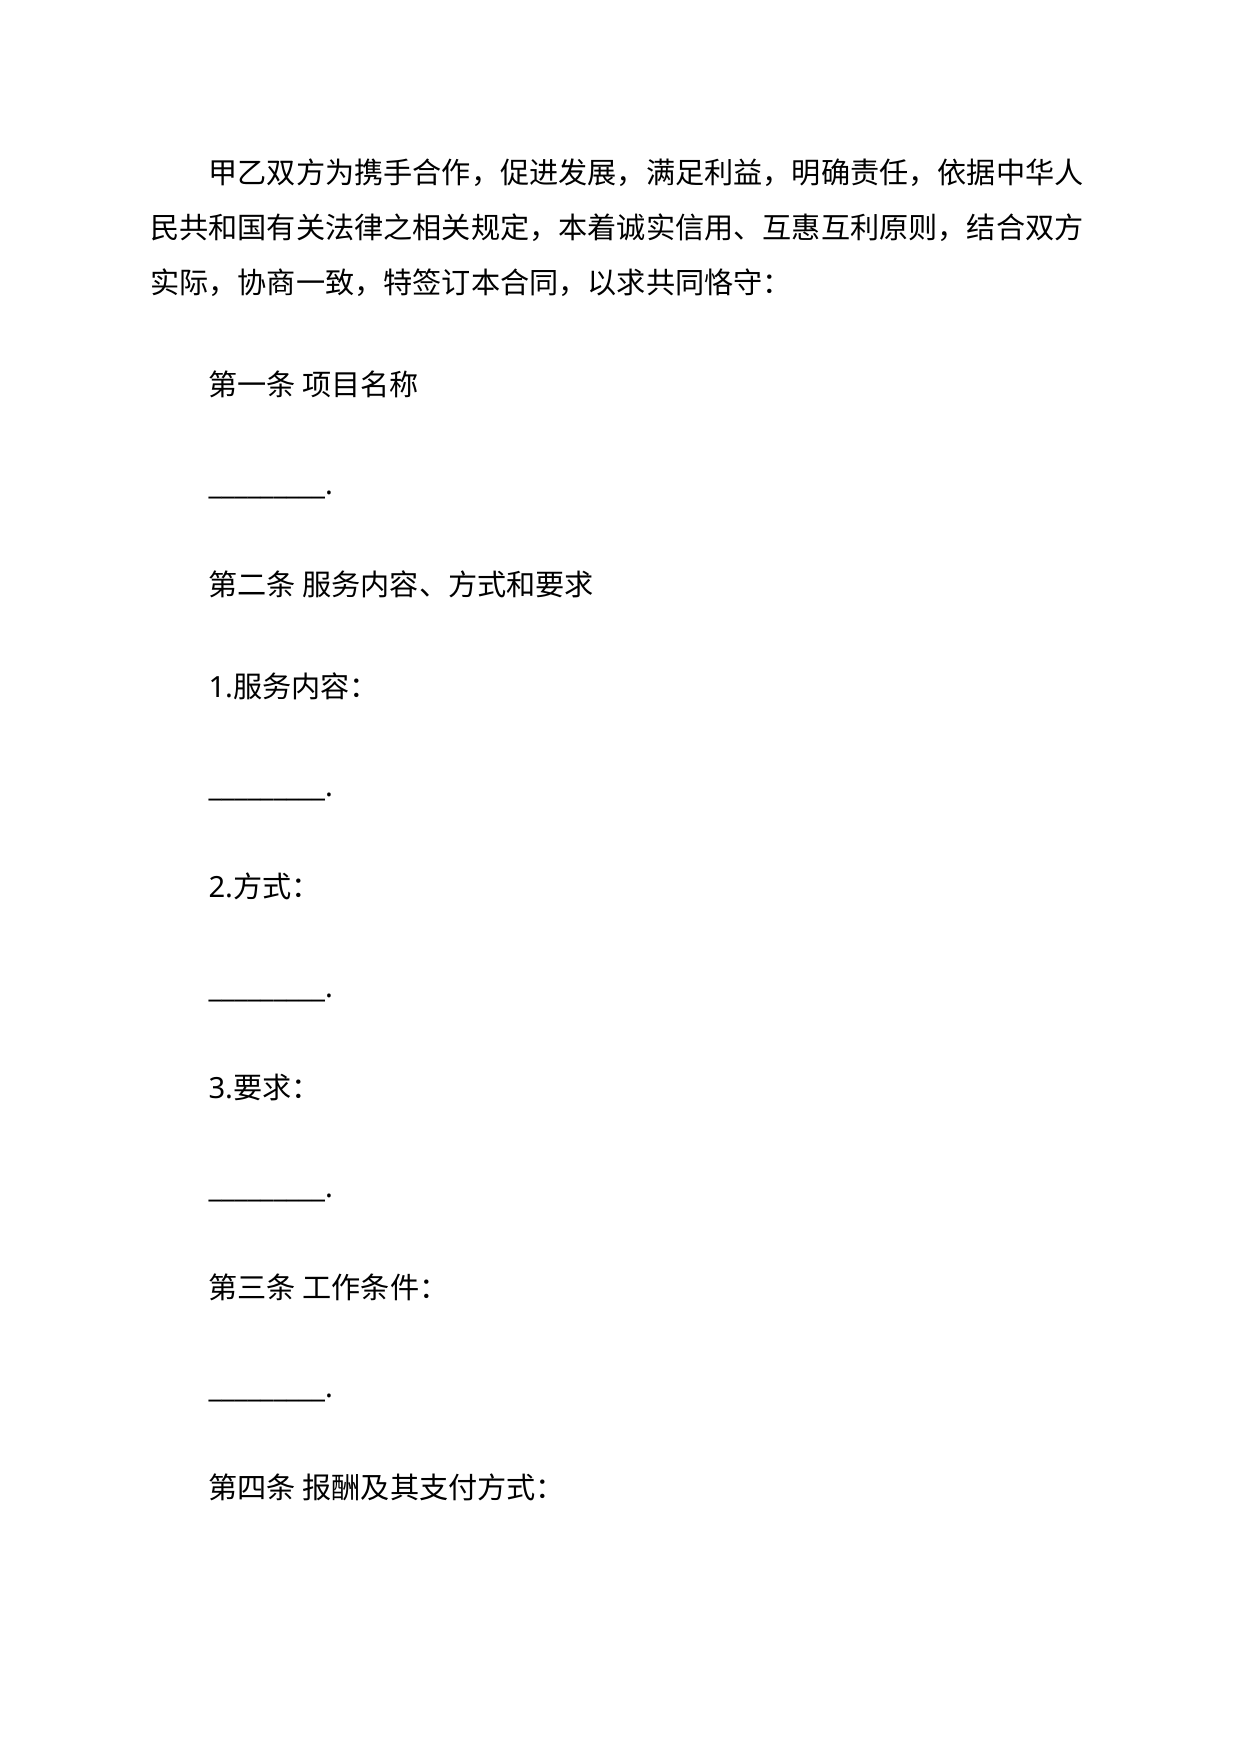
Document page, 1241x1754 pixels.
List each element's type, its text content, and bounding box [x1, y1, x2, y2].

text 第一条 项目名称 [150, 362, 1090, 404]
text _________. [150, 966, 1090, 1006]
text _________. [150, 766, 1090, 805]
text _________. [150, 463, 1090, 503]
text _________. [150, 1367, 1090, 1406]
text 2.方式： [150, 864, 1090, 906]
text 甲乙双方为携手合作，促进发展，满足利益，明确责任，依据中华人民共和国有关法律之相关规定，本着诚实信用、互惠互利原则，结合双方实际，协商一致，特签订本合同，以求共同恪守： [150, 150, 1090, 302]
text 1.服务内容： [150, 663, 1090, 706]
text _________. [150, 1166, 1090, 1206]
text 第三条 工作条件： [150, 1265, 1090, 1307]
text 第四条 报酬及其支付方式： [150, 1465, 1090, 1507]
text 3.要求： [150, 1064, 1090, 1107]
text 第二条 服务内容、方式和要求 [150, 562, 1090, 604]
